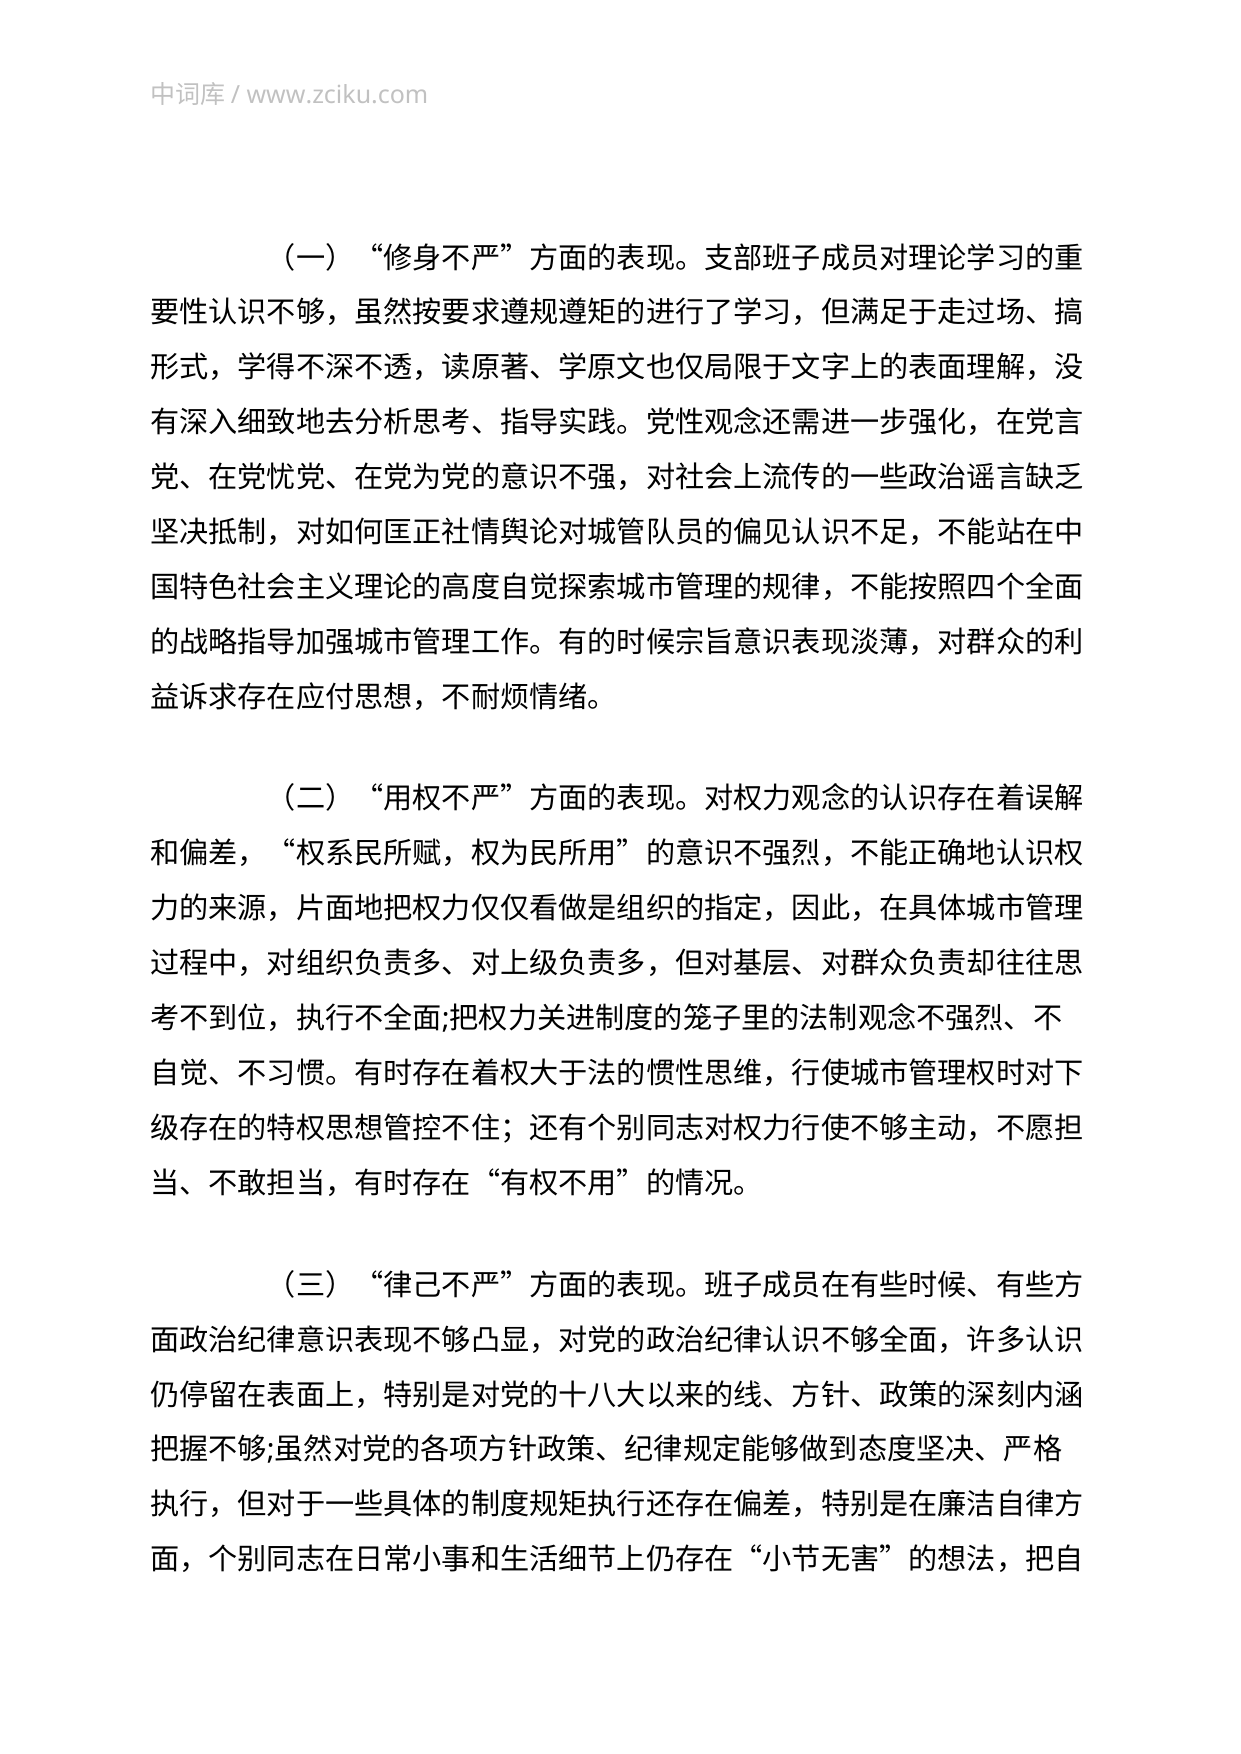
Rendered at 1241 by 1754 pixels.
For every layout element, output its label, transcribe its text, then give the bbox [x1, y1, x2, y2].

text （一）“修身不严”方面的表现。支部班子成员对理论学习的重要性认识不够，虽然按要求遵规遵矩的进行了学习，但满足于走过场、搞形式，学得不深不透，读原著、学原文也仅局限于文字上的表面理解，没有深入细致地去分析思考、指导实践。党性观念还需进一步强化，在党言党、在党忧党、在党为党的意识不强，对社会上流传的一些政治谣言缺乏坚决抵制，对如何匡正社情舆论对城管队员的偏见认识不足，不能站在中国特色社会主义理论的高度自觉探索城市管理的规律，不能按照四个全面的战略指导加强城市管理工作。有的时候宗旨意识表现淡薄，对群众的利益诉求存在应付思想，不耐烦情绪。 [150, 234, 1090, 716]
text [150, 1261, 1090, 1578]
text （二）“用权不严”方面的表现。对权力观念的认识存在着误解和偏差，“权系民所赋，权为民所用”的意识不强烈，不能正确地认识权力的来源，片面地把权力仅仅看做是组织的指定，因此，在具体城市管理过程中，对组织负责多、对上级负责多，但对基层、对群众负责却往往思考不到位，执行不全面;把权力关进制度的笼子里的法制观念不强烈、不自觉、不习惯。有时存在着权大于法的惯性思维，行使城市管理权时对下级存在的特权思想管控不住；还有个别同志对权力行使不够主动，不愿担当、不敢担当，有时存在“有权不用”的情况。 [150, 775, 1090, 1202]
